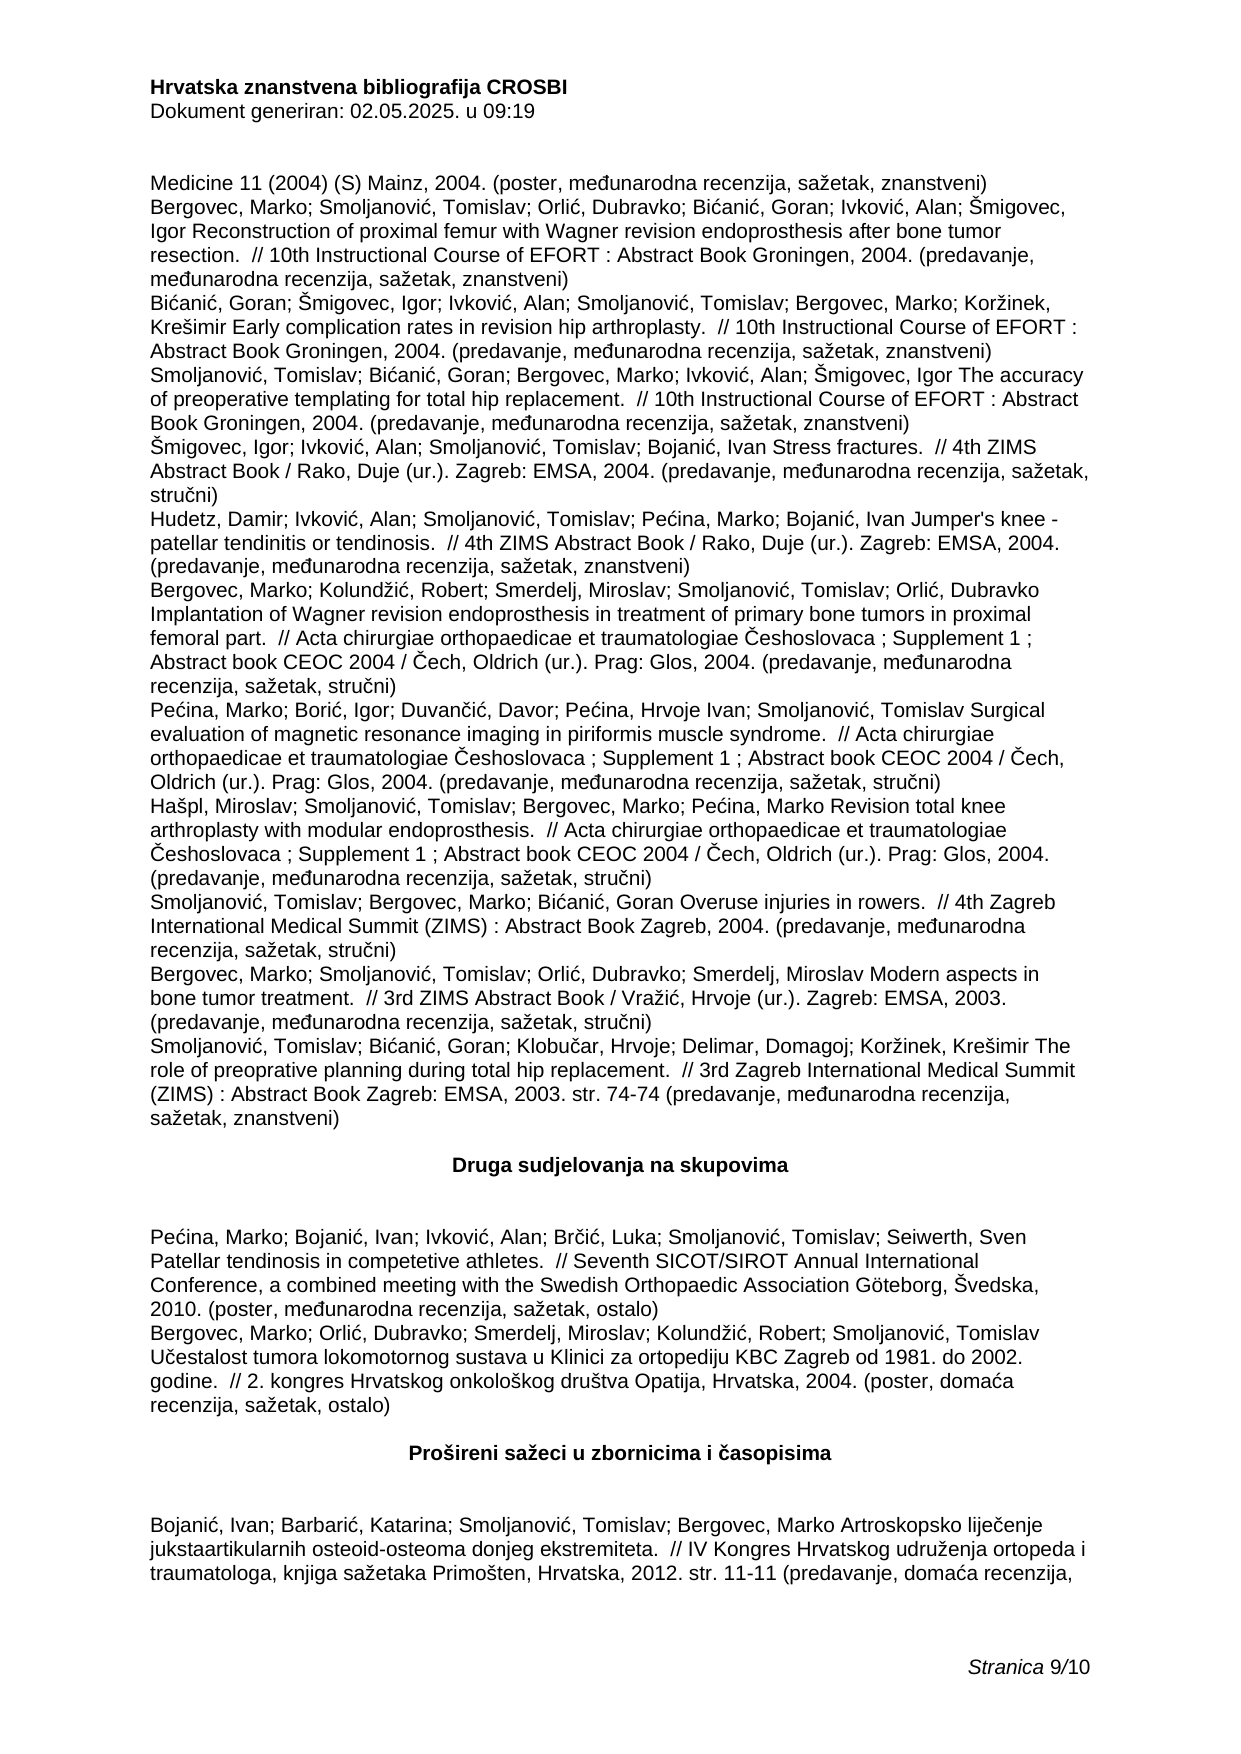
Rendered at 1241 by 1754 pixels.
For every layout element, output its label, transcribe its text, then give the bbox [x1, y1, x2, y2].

text Pećina, Marko; Borić, Igor; Duvančić, Davor; Pećina, Hrvoje Ivan; Smoljanović, Tomislav [150, 698, 1090, 794]
text Bićanić, Goran; Šmigovec, Igor; Ivković, Alan; Smoljanović, Tomislav; Bergovec, Marko; Koržinek, Krešimir [150, 291, 1090, 363]
text Pećina, Marko; Bojanić, Ivan; Ivković, Alan; Brčić, Luka; Smoljanović, Tomislav; Seiwerth, Sven [150, 1225, 1090, 1321]
text Bergovec, Marko; Orlić, Dubravko; Smerdelj, Miroslav; Kolundžić, Robert; Smoljanović, Tomislav [150, 1321, 1090, 1417]
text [150, 1513, 1090, 1584]
text Bergovec, Marko; Smoljanović, Tomislav; Orlić, Dubravko; Smerdelj, Miroslav [150, 962, 1090, 1033]
text Smoljanović, Tomislav; Bićanić, Goran; Klobučar, Hrvoje; Delimar, Domagoj; Koržinek, Krešimir [150, 1033, 1090, 1129]
text Šmigovec, Igor; Ivković, Alan; Smoljanović, Tomislav; Bojanić, Ivan [150, 434, 1090, 506]
subtitle Druga sudjelovanja na skupovima [150, 1153, 1090, 1177]
text Smoljanović, Tomislav; Bićanić, Goran; Bergovec, Marko; Ivković, Alan; Šmigovec, Igor [150, 363, 1090, 434]
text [150, 171, 1090, 195]
text Hudetz, Damir; Ivković, Alan; Smoljanović, Tomislav; Pećina, Marko; Bojanić, Ivan [150, 506, 1090, 578]
text Bergovec, Marko; Smoljanović, Tomislav; Orlić, Dubravko; Bićanić, Goran; Ivković, Alan; Šmigovec, Igor [150, 195, 1090, 291]
text Hašpl, Miroslav; Smoljanović, Tomislav; Bergovec, Marko; Pećina, Marko [150, 794, 1090, 890]
text Bergovec, Marko; Kolundžić, Robert; Smerdelj, Miroslav; Smoljanović, Tomislav; Orlić, Dubravko [150, 578, 1090, 698]
text Smoljanović, Tomislav; Bergovec, Marko; Bićanić, Goran [150, 890, 1090, 962]
subtitle Prošireni sažeci u zbornicima i časopisima [150, 1441, 1090, 1465]
